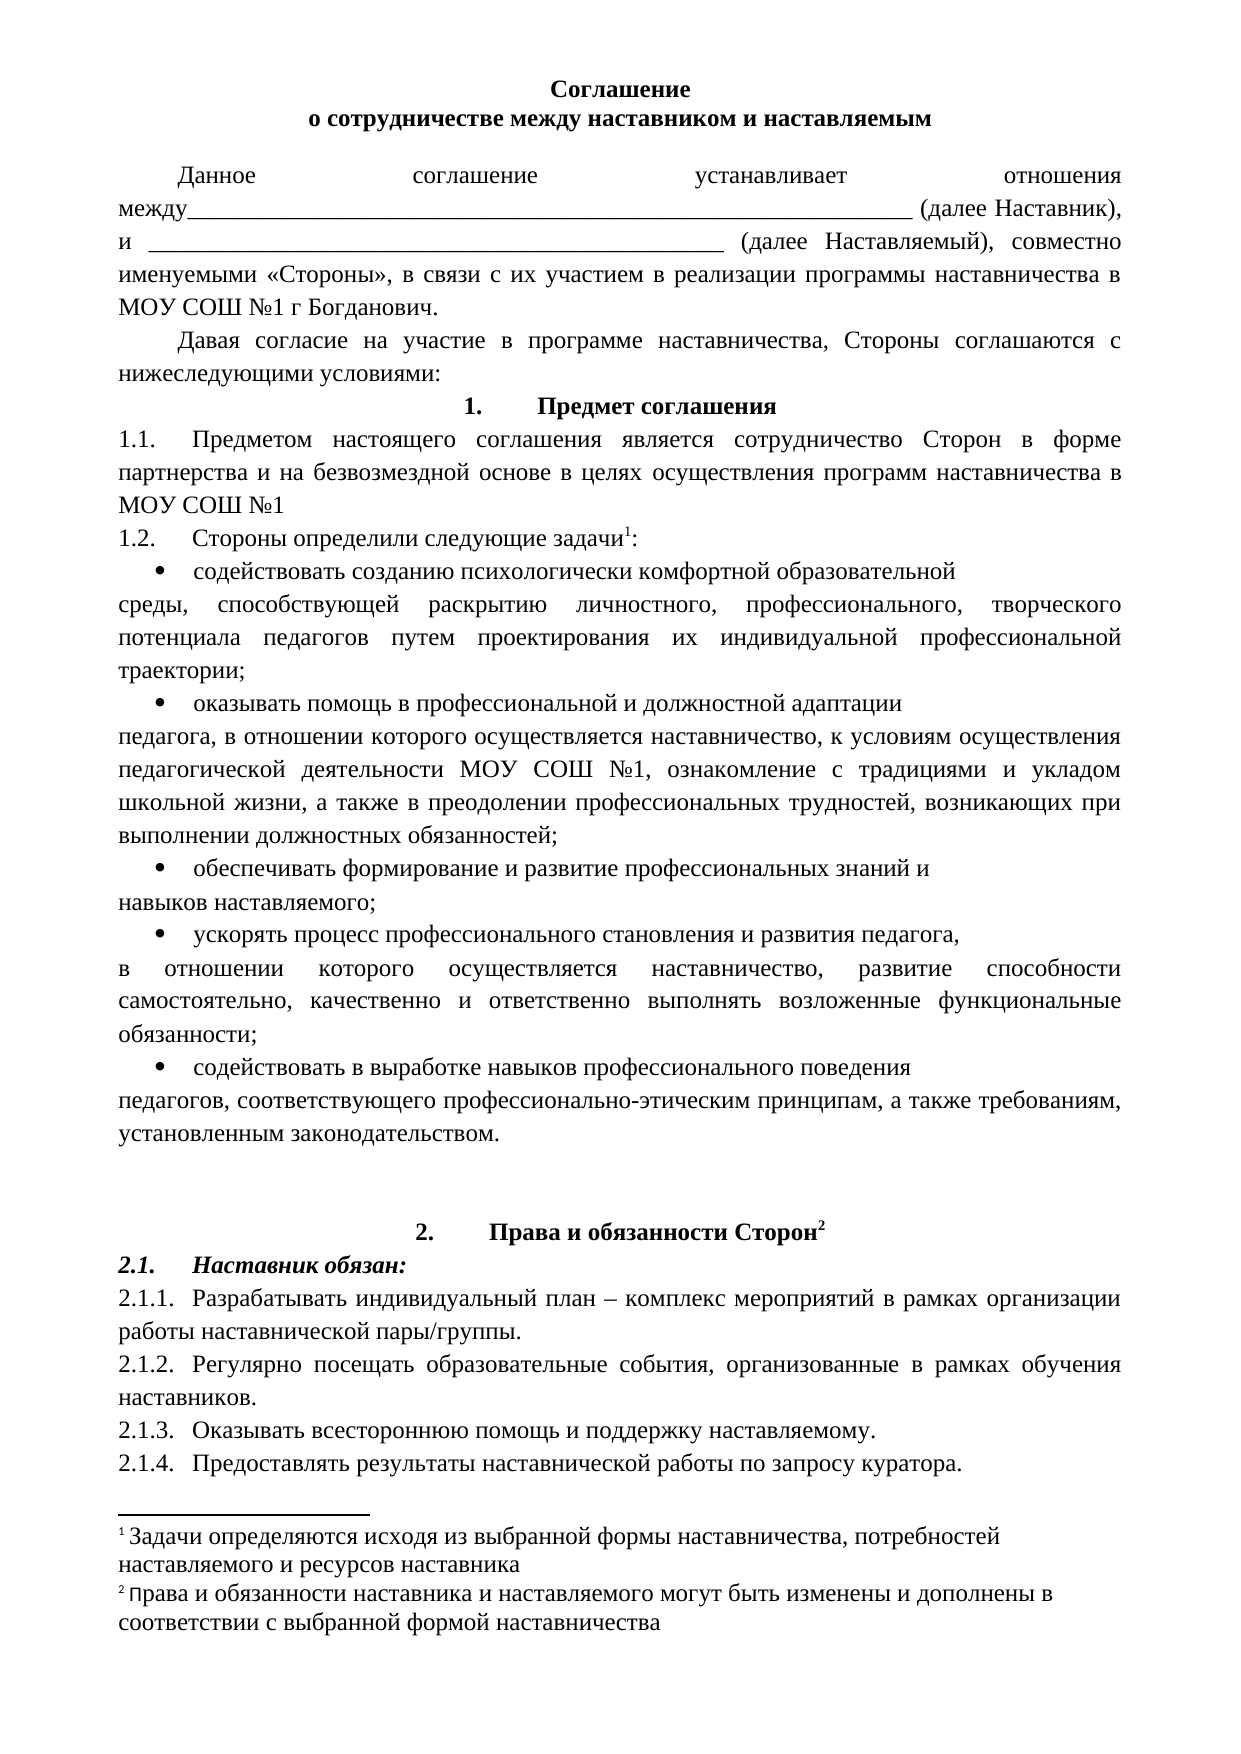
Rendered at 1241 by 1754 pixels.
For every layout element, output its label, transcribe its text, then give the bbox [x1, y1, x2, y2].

text 2.1.3. Оказывать всестороннюю помощь и поддержку наставляемому. [118, 1415, 1122, 1444]
list ускорять процесс профессионального становления и развития педагога, [156, 919, 1122, 948]
text навыков наставляемого; [118, 887, 1122, 915]
list содействовать в выработке навыков профессионального поведения [156, 1052, 1122, 1080]
text 2.1.1. Разрабатывать индивидуальный план – комплекс мероприятий в рамках организации работы наставнической пары/группы. [118, 1283, 1122, 1344]
text педагога, в отношении которого осуществляется наставничество, к условиям осуществления педагогической деятельности МОУ СОШ №1, ознакомление с традициями и укладом школьной жизни, а также в преодолении профессиональных трудностей, возникающих при выполнении должностных обязанностей; [118, 721, 1122, 849]
text о сотрудничестве между наставником и наставляемым [118, 103, 1122, 131]
text 2.1.4. Предоставлять результаты наставнической работы по запросу куратора. [118, 1448, 1122, 1477]
list обеспечивать формирование и развитие профессиональных знаний и [156, 853, 1122, 882]
text педагогов, соответствующего профессионально-этическим принципам, а также требованиям, установленным законодательством. [118, 1085, 1122, 1146]
text Данное соглашение устанавливает отношения между__________________________________________________________ (далее Наставник), и ______________________________________________ (далее Наставляемый), совместно именуемыми «Стороны», в связи с их участием в реализации программы наставничества в МОУ СОШ №1 г Богданович. [118, 160, 1122, 321]
text 1.1. Предметом настоящего соглашения является сотрудничество Сторон в форме партнерства и на безвозмездной основе в целях осуществления программ наставничества в МОУ СОШ №1 [118, 424, 1122, 519]
text среды, способствующей раскрытию личностного, профессионального, творческого потенциала педагогов путем проектирования их индивидуальной профессиональной траектории; [118, 589, 1122, 684]
text 2. Права и обязанности Сторон [118, 1217, 1122, 1246]
list содействовать созданию психологически комфортной образовательной [156, 556, 1122, 585]
list оказывать помощь в профессиональной и должностной адаптации [156, 688, 1122, 717]
text 2.1.2. Регулярно посещать образовательные события, организованные в рамках обучения наставников. [118, 1349, 1122, 1411]
text 1.2. Стороны определили следующие задачи: [118, 523, 1122, 552]
text в отношении которого осуществляется наставничество, развитие способности самостоятельно, качественно и ответственно выполнять возложенные функциональные обязанности; [118, 953, 1122, 1047]
text Давая согласие на участие в программе наставничества, Стороны соглашаются с нижеследующими условиями: [118, 325, 1122, 387]
text Соглашение [118, 74, 1122, 103]
text 1. Предмет соглашения [118, 391, 1122, 420]
text 2.1. Наставник обязан: [118, 1250, 1122, 1278]
